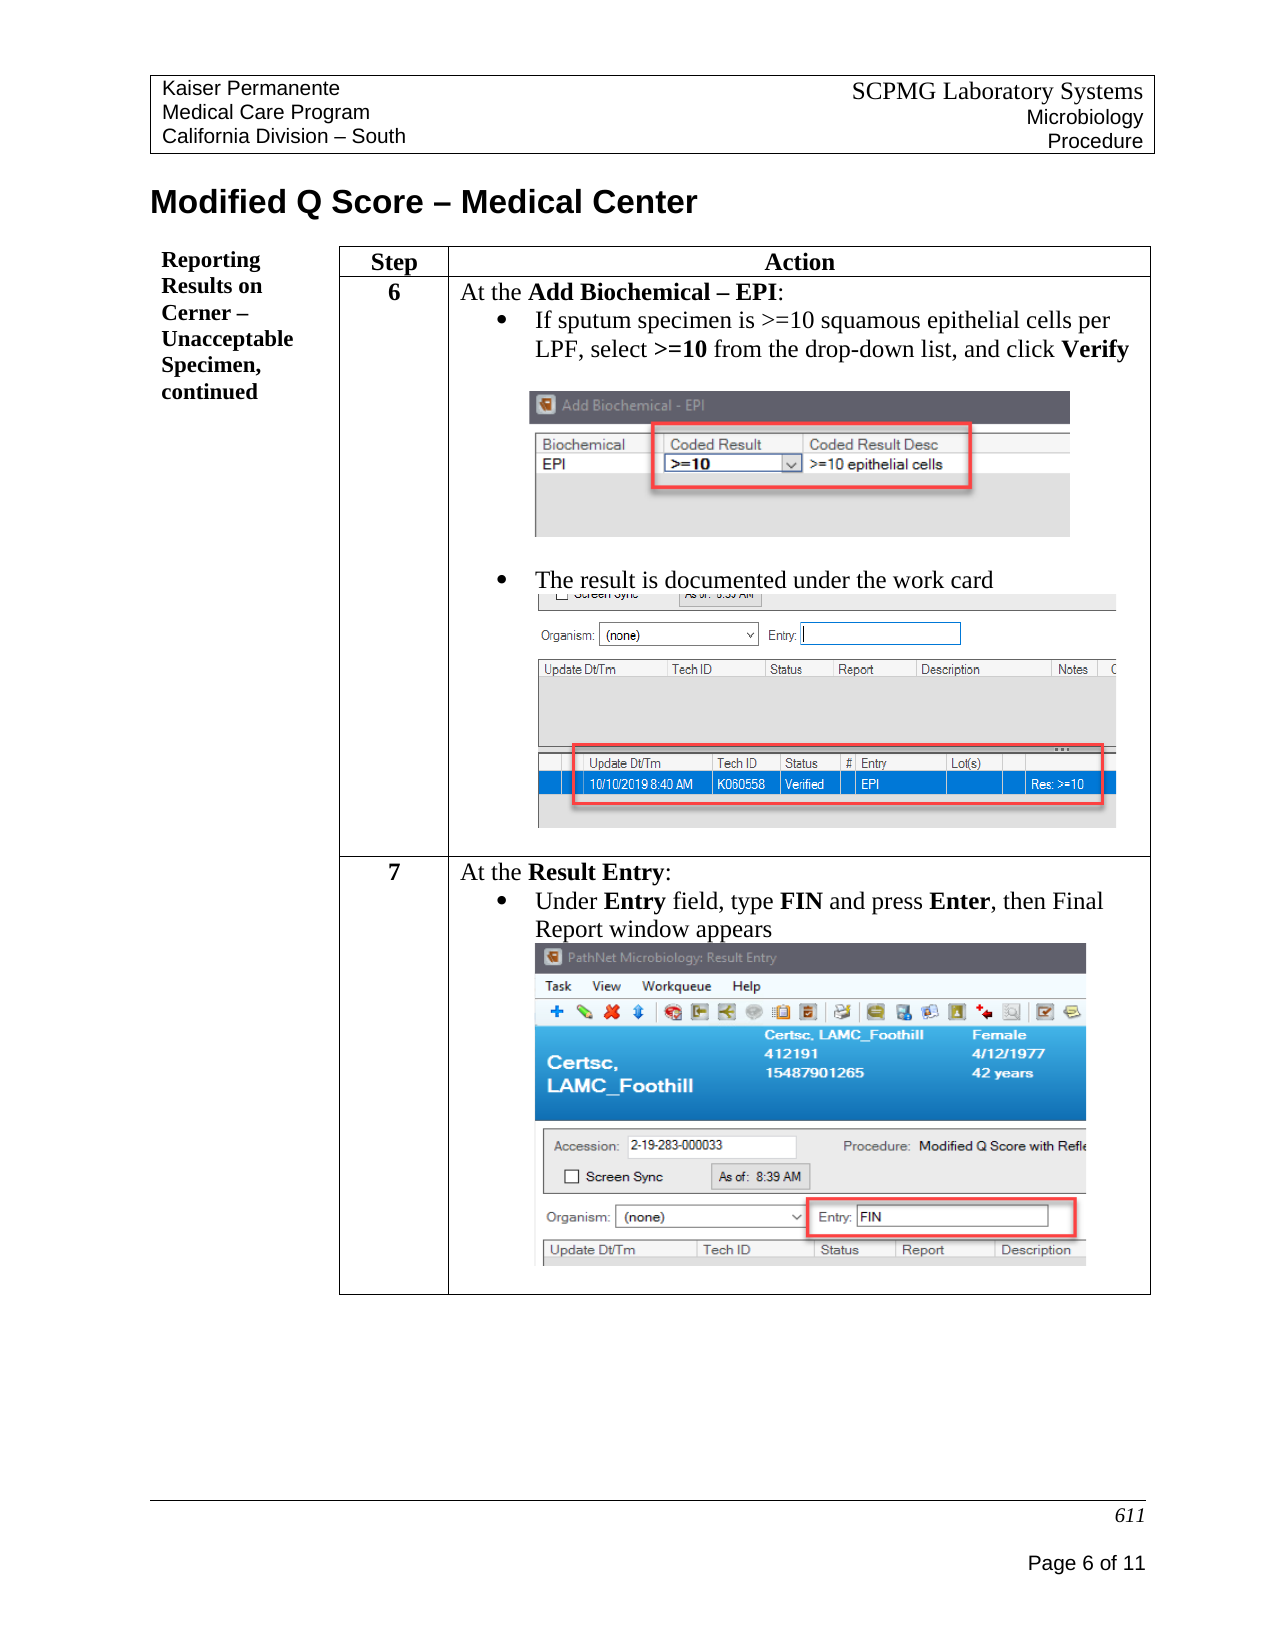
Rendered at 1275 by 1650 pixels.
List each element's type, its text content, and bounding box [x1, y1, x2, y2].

table_cell Reporting Results on Cerner – Unacceptable Specimen, continued [150, 246, 328, 1467]
picture [534, 594, 1117, 828]
picture [529, 391, 1070, 537]
picture [534, 943, 1087, 1266]
table_cell [328, 246, 1163, 1467]
